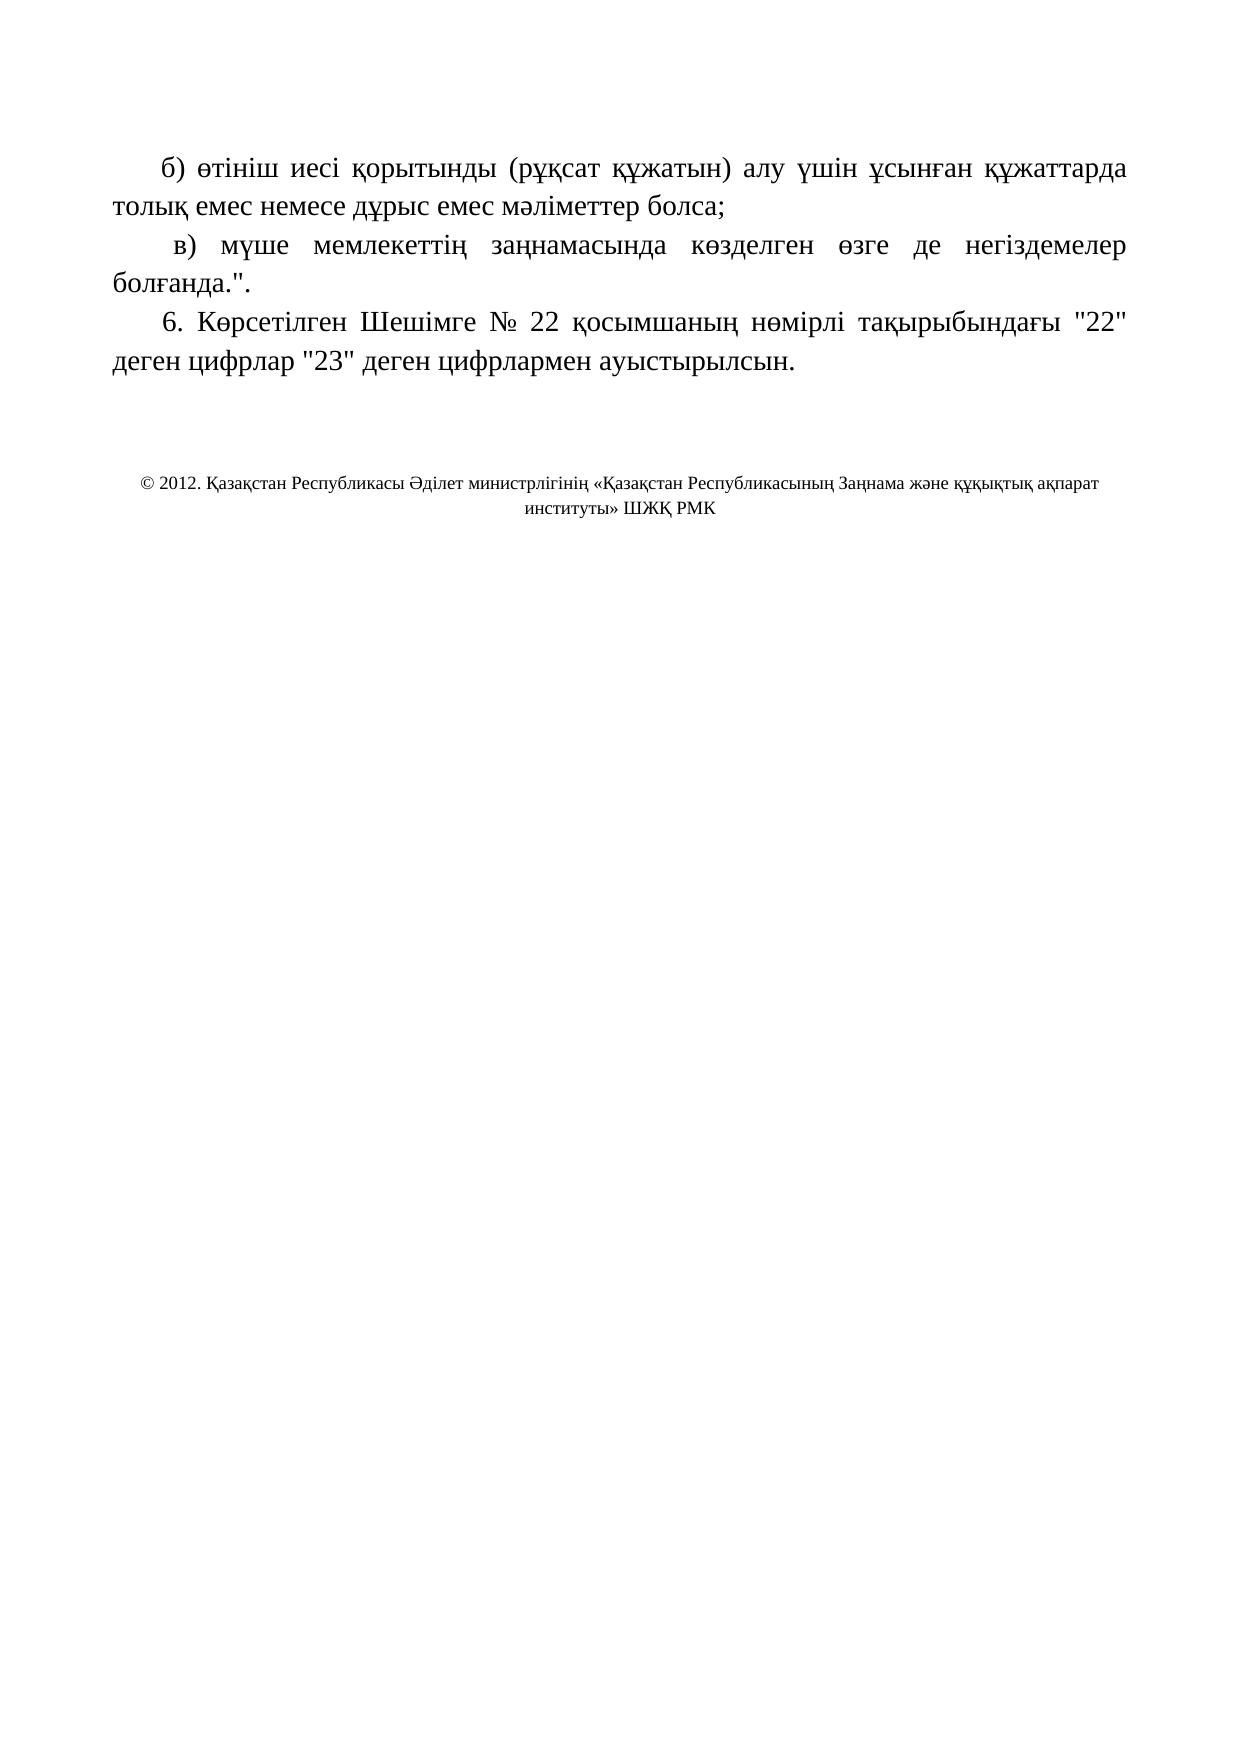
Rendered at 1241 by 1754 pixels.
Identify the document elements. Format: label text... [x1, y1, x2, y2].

text 6. Көрсетілген Шешімге № 22 қосымшаның нөмірлі тақырыбындағы "22" деген цифрлар "23" деген цифрлармен ауыстырылсын. [112, 304, 1128, 376]
text в) мүше мемлекеттің заңнамасында көзделген өзге де негіздемелер болғанда.". [112, 227, 1128, 299]
text б) өтініш иесі қорытынды (рұқсат құжатын) алу үшін ұсынған құжаттарда толық емес немесе дұрыс емес мәліметтер болса; [112, 150, 1128, 222]
text © 2012. Қазақстан Республикасы Әділет министрлігінің «Қазақстан Республикасының Заңнама және құқықтық ақпарат институты» ШЖҚ РМК [112, 472, 1128, 518]
